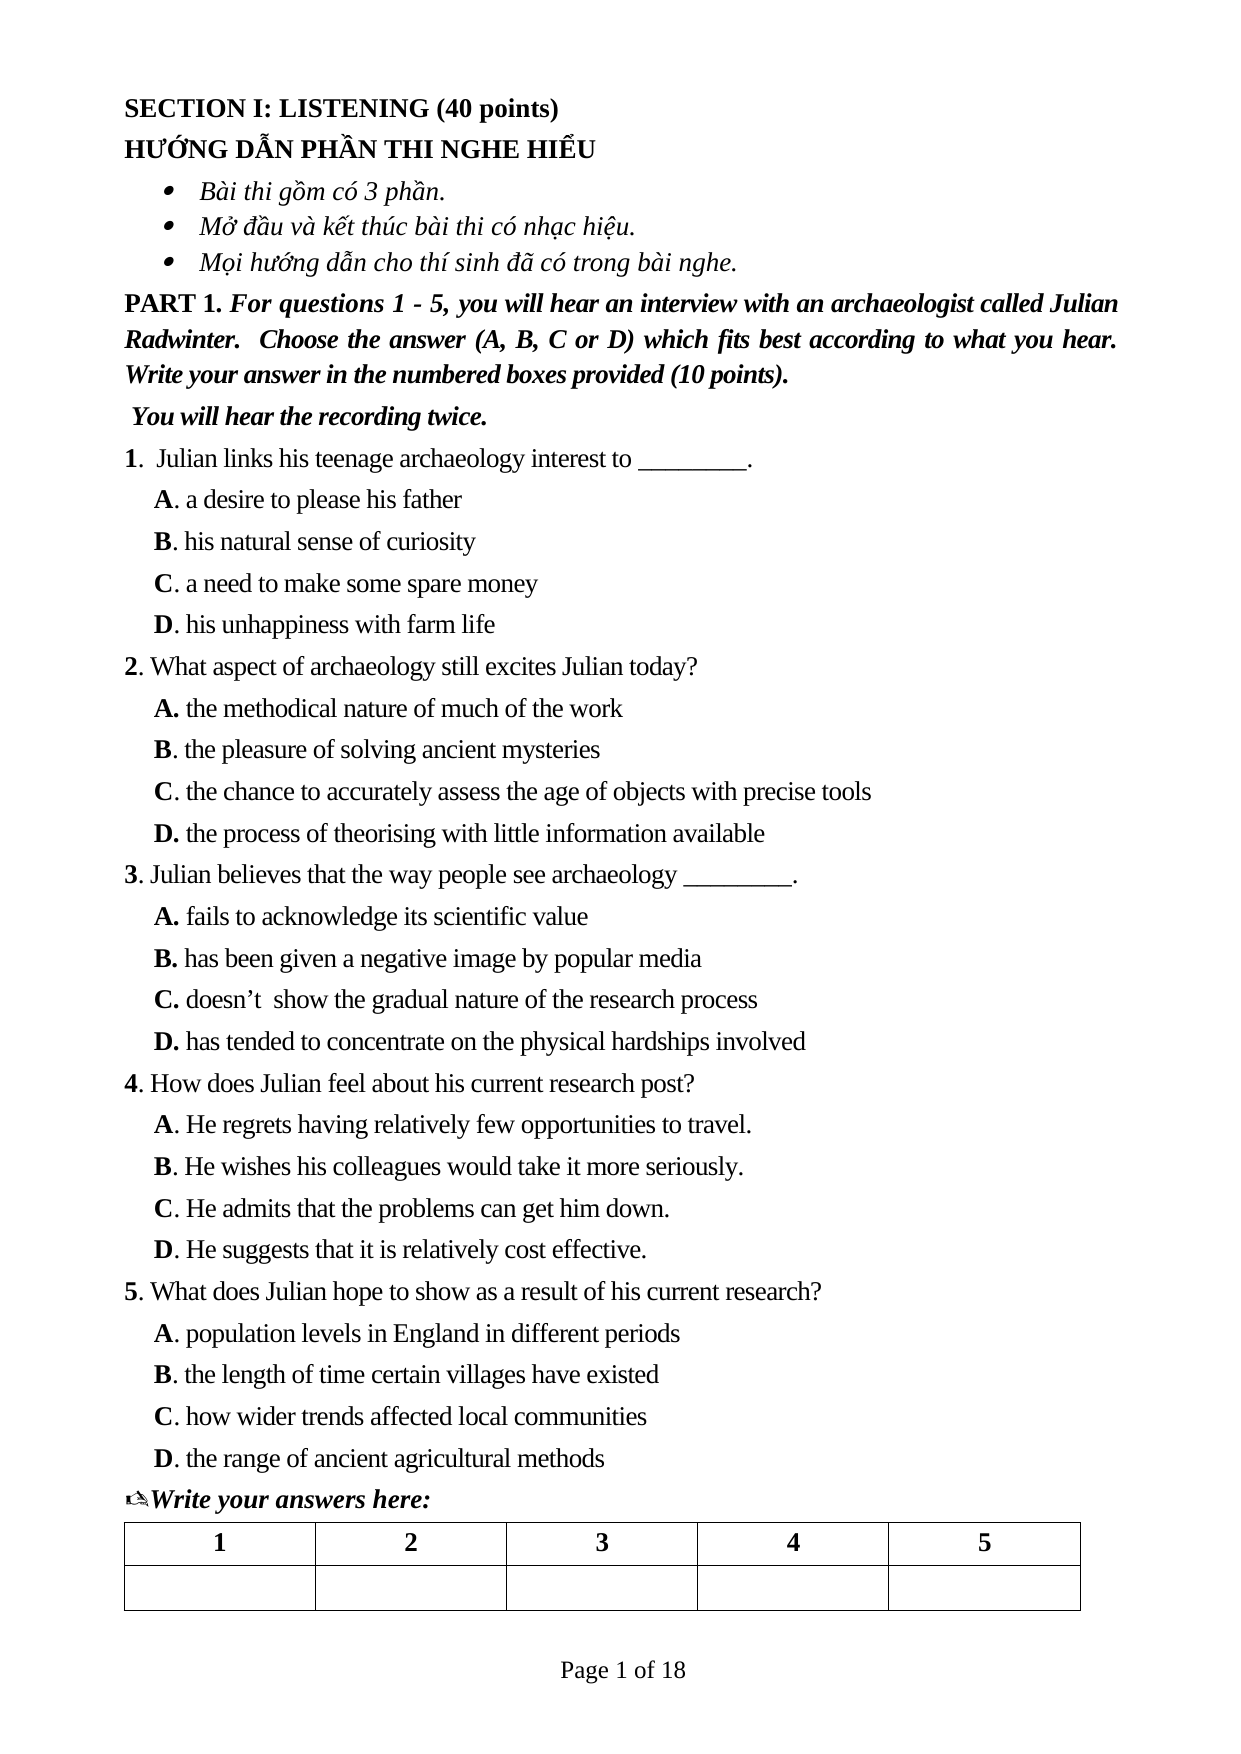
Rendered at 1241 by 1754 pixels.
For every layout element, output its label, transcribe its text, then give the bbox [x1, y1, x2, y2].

table_cell [507, 1566, 697, 1610]
table_header 4 [698, 1523, 888, 1565]
table_cell [889, 1566, 1080, 1610]
text A. fails to acknowledge its scientific value [124, 897, 1122, 932]
table_cell [316, 1566, 506, 1610]
text B. has been given a negative image by popular media [124, 939, 1122, 974]
text B. the length of time certain villages have existed [124, 1355, 1122, 1391]
table_header 3 [507, 1523, 697, 1565]
text 5. What does Julian hope to show as a result of his current research? [124, 1272, 1122, 1307]
text 3. Julian believes that the way people see archaeology ________. [124, 855, 1122, 891]
text C. He admits that the problems can get him down. [124, 1189, 1122, 1224]
text C. a need to make some spare money [124, 564, 1122, 599]
table_header 2 [316, 1523, 506, 1565]
text You will hear the recording twice. [124, 397, 1122, 432]
text A. a desire to please his father [124, 480, 1122, 516]
list Bài thi gồm có 3 phần. [162, 172, 1122, 207]
text 4. How does Julian feel about his current research post? [124, 1064, 1122, 1099]
text D. his unhappiness with farm life [124, 605, 1122, 641]
table_cell [698, 1566, 888, 1610]
table_header 5 [889, 1523, 1080, 1565]
text 1. Julian links his teenage archaeology interest to ________. [124, 439, 1122, 474]
text Write your answers here: [124, 1480, 1122, 1516]
text 2. What aspect of archaeology still excites Julian today? [124, 647, 1122, 682]
text A. He regrets having relatively few opportunities to travel. [124, 1105, 1122, 1141]
text A. the methodical nature of much of the work [124, 689, 1122, 724]
text B. He wishes his colleagues would take it more seriously. [124, 1147, 1122, 1182]
table_header 1 [125, 1523, 315, 1565]
text D. He suggests that it is relatively cost effective. [124, 1230, 1122, 1266]
text HƯỚNG DẪN PHẦN THI NGHE HIỂU [124, 130, 1122, 166]
text D. the range of ancient agricultural methods [124, 1439, 1122, 1474]
text D. the process of theorising with little information available [124, 814, 1122, 849]
table_cell [125, 1566, 315, 1610]
list Mở đầu và kết thúc bài thi có nhạc hiệu. [162, 207, 1122, 243]
text B. his natural sense of curiosity [124, 522, 1122, 557]
list Mọi hướng dẫn cho thí sinh đã có trong bài nghe. [162, 243, 1122, 278]
text C. doesn’t show the gradual nature of the research process [124, 980, 1122, 1016]
text PART 1. For questions 1 - 5, you will hear an interview with an archaeologist called Julian Radwinter. Choose the answer (А, В, C or D) which fits best according to what you hear. Write your answer in the numbered boxes provided (10 points). [124, 284, 1122, 391]
text D. has tended to concentrate on the physical hardships involved [124, 1022, 1122, 1057]
text A. population levels in England in different periods [124, 1314, 1122, 1349]
text C. the chance to accurately assess the age of objects with precise tools [124, 772, 1122, 807]
text C. how wider trends affected local communities [124, 1397, 1122, 1432]
text SECTION I: LISTENING (40 points) [124, 89, 1122, 124]
text B. the pleasure of solving ancient mysteries [124, 730, 1122, 766]
